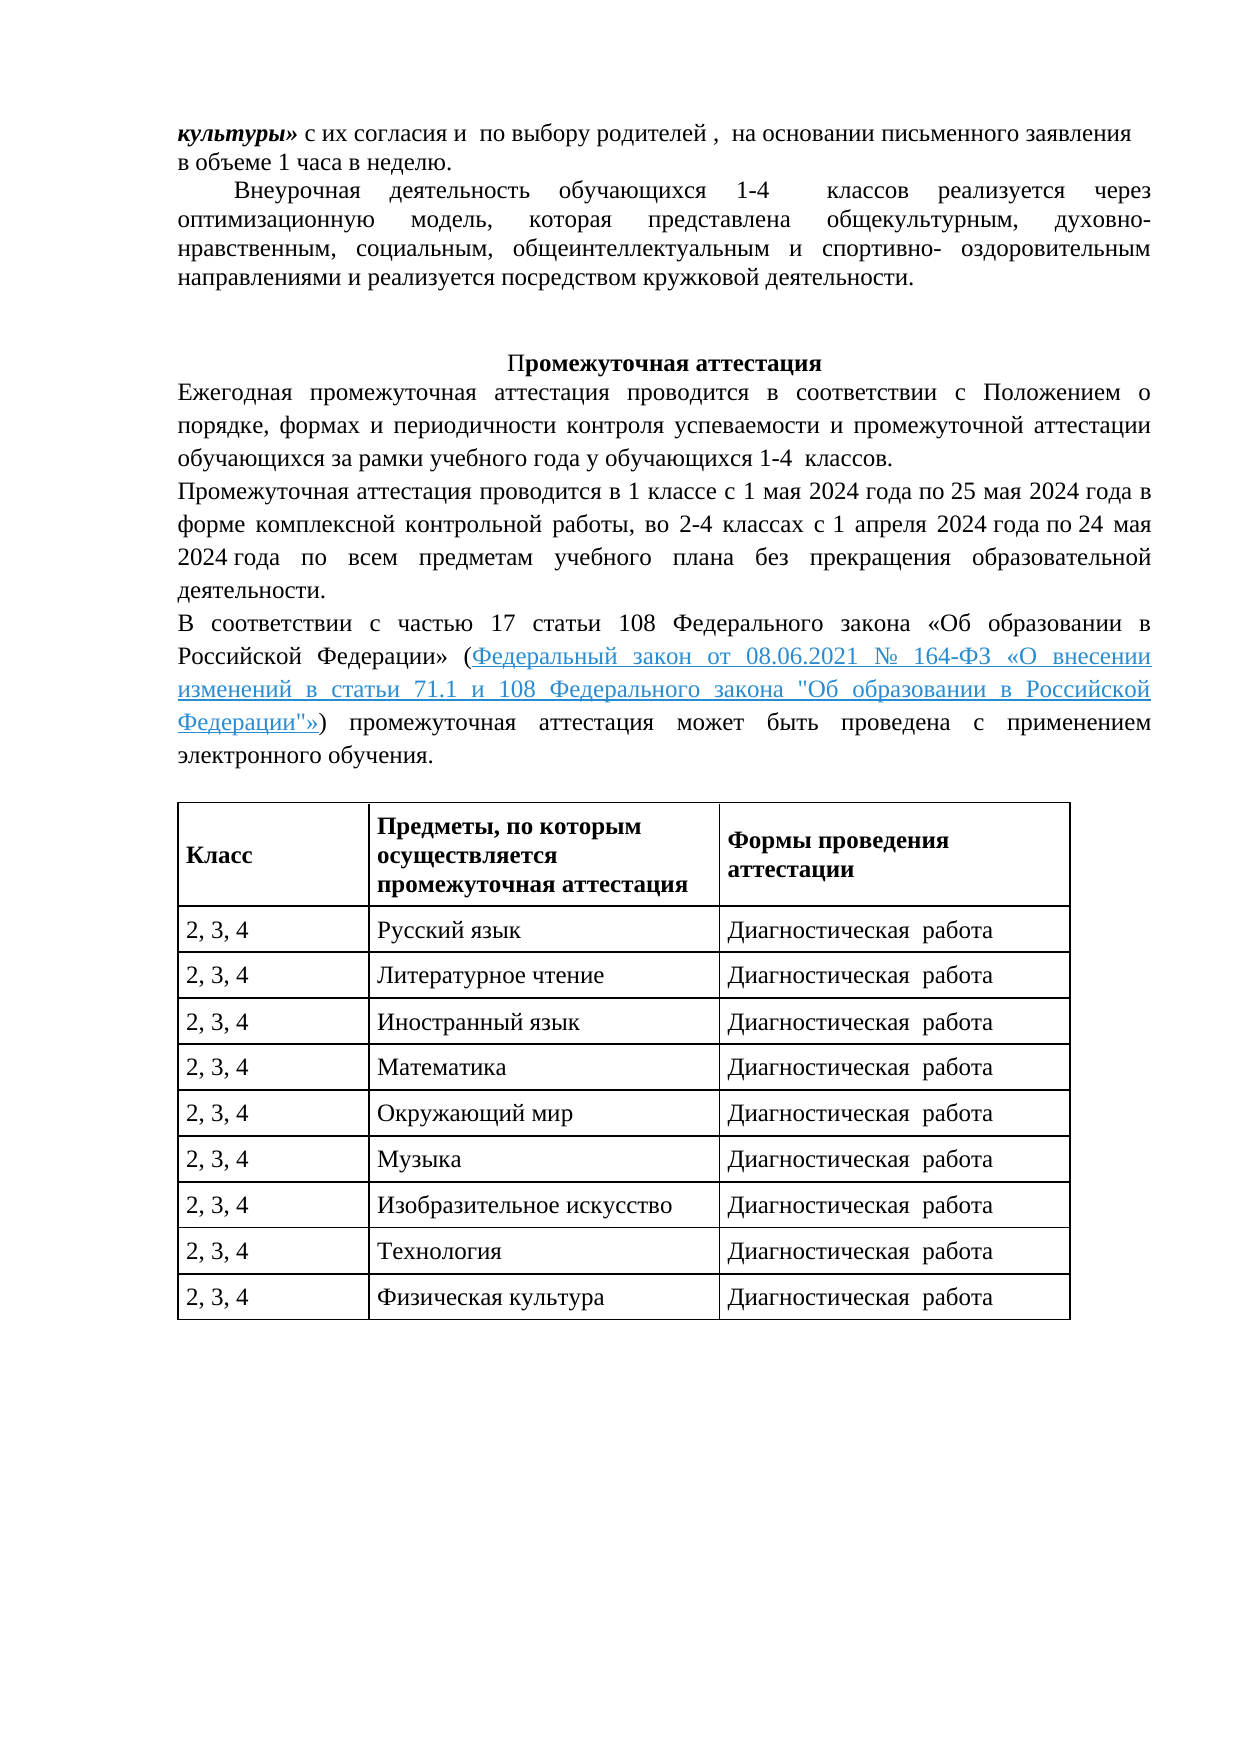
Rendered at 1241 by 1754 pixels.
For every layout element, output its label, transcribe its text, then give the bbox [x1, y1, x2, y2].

table_header Формы проведения аттестации [720, 803, 1069, 905]
table_cell Диагностическая работа [720, 1137, 1069, 1181]
table_cell Окружающий мир [370, 1091, 719, 1135]
table_cell 2, 3, 4 [179, 1183, 368, 1227]
table_cell 2, 3, 4 [179, 1045, 368, 1089]
table_cell Диагностическая работа [720, 907, 1069, 951]
table_cell Иностранный язык [370, 999, 719, 1043]
table_cell 2, 3, 4 [179, 1228, 368, 1273]
table_header Предметы, по которым осуществляется промежуточная аттестация [370, 803, 719, 905]
table_cell 2, 3, 4 [179, 999, 368, 1043]
table_cell 2, 3, 4 [179, 1275, 368, 1319]
table_cell 2, 3, 4 [179, 1137, 368, 1181]
text В соответствии с частью 17 статьи 108 Федерального закона «Об образовании в Российской Федерации» (Федеральный закон от 08.06.2021 № 164-ФЗ «О внесении изменений в статьи 71.1 и 108 Федерального закона "Об образовании в Российской Федерации"») промежуточная аттестация может быть проведена с применением электронного обучения. [177, 608, 1152, 769]
text Ежегодная промежуточная аттестация проводится в соответствии с Положением о порядке, формах и периодичности контроля успеваемости и промежуточной аттестации обучающихся за рамки учебного года у обучающихся 1-4 классов. [177, 377, 1152, 472]
table_cell Физическая культура [370, 1275, 719, 1319]
text Внеурочная деятельность обучающихся 1-4 классов реализуется через оптимизационную модель, которая представлена общекультурным, духовно- нравственным, социальным, общеинтеллектуальным и спортивно- оздоровительным направлениями и реализуется посредством кружковой деятельности. [177, 176, 1152, 291]
table_cell Литературное чтение [370, 953, 719, 997]
table_cell 2, 3, 4 [179, 1091, 368, 1135]
table_cell Русский язык [370, 907, 719, 951]
table_cell 2, 3, 4 [179, 907, 368, 951]
table_cell Математика [370, 1045, 719, 1089]
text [177, 118, 1152, 176]
table_cell Диагностическая работа [720, 1091, 1069, 1135]
table_cell Технология [370, 1228, 719, 1273]
table_cell 2, 3, 4 [179, 953, 368, 997]
table_cell Изобразительное искусство [370, 1183, 719, 1227]
text Промежуточная аттестация проводится в 1 классе с 1 мая 2024 года по 25 мая 2024 года в форме комплексной контрольной работы, во 2-4 классах с 1 апреля 2024 года по 24 мая 2024 года по всем предметам учебного плана без прекращения образовательной деятельности. [177, 476, 1152, 604]
text Промежуточная аттестация [177, 348, 1152, 377]
table_header Класс [179, 803, 369, 905]
table_cell Диагностическая работа [720, 1275, 1069, 1319]
table_cell Диагностическая работа [720, 1228, 1069, 1273]
table_cell Диагностическая работа [720, 999, 1069, 1043]
table_cell Диагностическая работа [720, 1045, 1069, 1089]
table_cell Музыка [370, 1137, 719, 1181]
table_cell Диагностическая работа [720, 953, 1069, 997]
table_cell Диагностическая работа [720, 1183, 1069, 1227]
